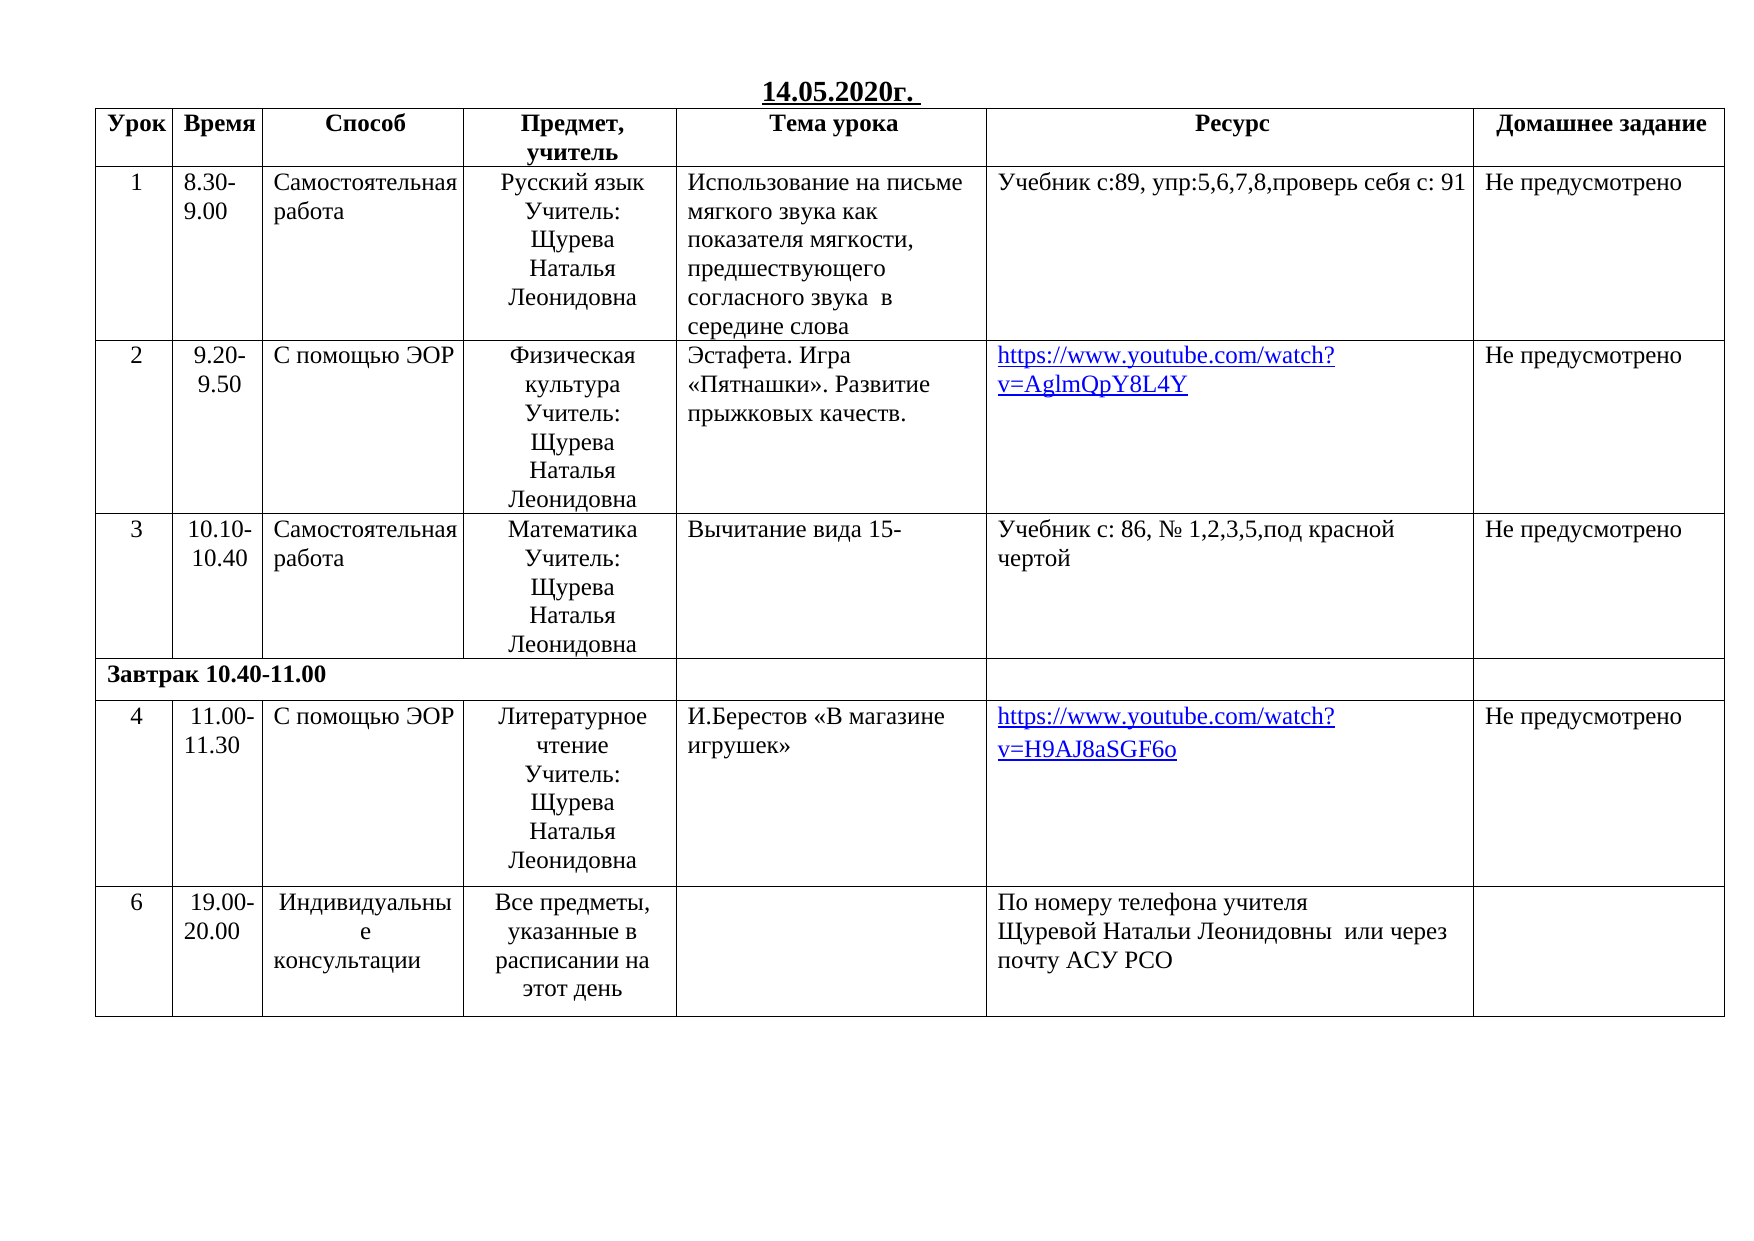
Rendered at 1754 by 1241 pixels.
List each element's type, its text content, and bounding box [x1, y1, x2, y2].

table_cell 6 [96, 887, 172, 1016]
table_cell [677, 887, 986, 1016]
table_cell Завтрак 10.40-11.00 [96, 659, 676, 700]
table_cell Индивидуальные консультации [263, 887, 463, 1016]
table_cell 10.10-10.40 [173, 514, 262, 658]
table_cell Не предусмотрено [1474, 701, 1724, 886]
table_cell Не предусмотрено [1474, 167, 1724, 339]
table_cell [1474, 887, 1724, 1016]
table_header Предмет, учитель [464, 109, 676, 166]
table_cell 8.30-9.00 [173, 167, 262, 339]
table_cell Учебник с:89, упр:5,6,7,8,проверь себя с: 91 [987, 167, 1473, 339]
table_cell Литературное чтение Учитель: Щурева Наталья Леонидовна [464, 701, 676, 886]
table_cell 19.00-20.00 [173, 887, 262, 1016]
table_cell Не предусмотрено [1474, 514, 1724, 658]
table_header Способ [263, 109, 463, 166]
table_cell [987, 659, 1473, 700]
table_cell С помощью ЭОР [263, 341, 463, 513]
table_cell Не предусмотрено [1474, 341, 1724, 513]
table_cell Все предметы, указанные в расписании на этот день [464, 887, 676, 1016]
table_cell [1474, 659, 1724, 700]
table_cell 2 [96, 341, 172, 513]
table_cell 3 [96, 514, 172, 658]
table_header Ресурс [987, 109, 1473, 166]
table_cell 1 [96, 167, 172, 339]
table_cell С помощью ЭОР [263, 701, 463, 886]
table_header Тема урока [677, 109, 986, 166]
table_header Время [173, 109, 262, 166]
table_cell Учебник с: 86, № 1,2,3,5,под красной чертой [987, 514, 1473, 658]
table_cell https://www.youtube.com/watch?v=H9AJ8aSGF6o [987, 701, 1473, 886]
table_cell 11.00-11.30 [173, 701, 262, 886]
table_cell https://www.youtube.com/watch?v=AglmQpY8L4Y [987, 341, 1473, 513]
table_cell Математика Учитель: Щурева Наталья Леонидовна [464, 514, 676, 658]
table_cell Физическая культура Учитель: Щурева Наталья Леонидовна [464, 341, 676, 513]
table_cell Самостоятельная работа [263, 167, 463, 339]
table_cell 9.20-9.50 [173, 341, 262, 513]
table_cell Эстафета. Игра «Пятнашки». Развитие прыжковых качеств. [677, 341, 986, 513]
table_header Урок [96, 109, 172, 166]
table_cell Самостоятельная работа [263, 514, 463, 658]
table_cell Вычитание вида 15- [677, 514, 986, 658]
table_cell 4 [96, 701, 172, 886]
table_cell Использование на письме мягкого звука как показателя мягкости, предшествующего согласного звука в середине слова [677, 167, 986, 339]
table_cell Русский язык Учитель: Щурева Наталья Леонидовна [464, 167, 676, 339]
table_cell И.Берестов «В магазине игрушек» [677, 701, 986, 886]
text 14.05.2020г. [499, 74, 1254, 107]
table_header Домашнее задание [1474, 109, 1724, 166]
table_cell По номеру телефона учителя Щуревой Натальи Леонидовны или через почту АСУ РСО [987, 887, 1473, 1016]
table_cell [677, 659, 986, 700]
